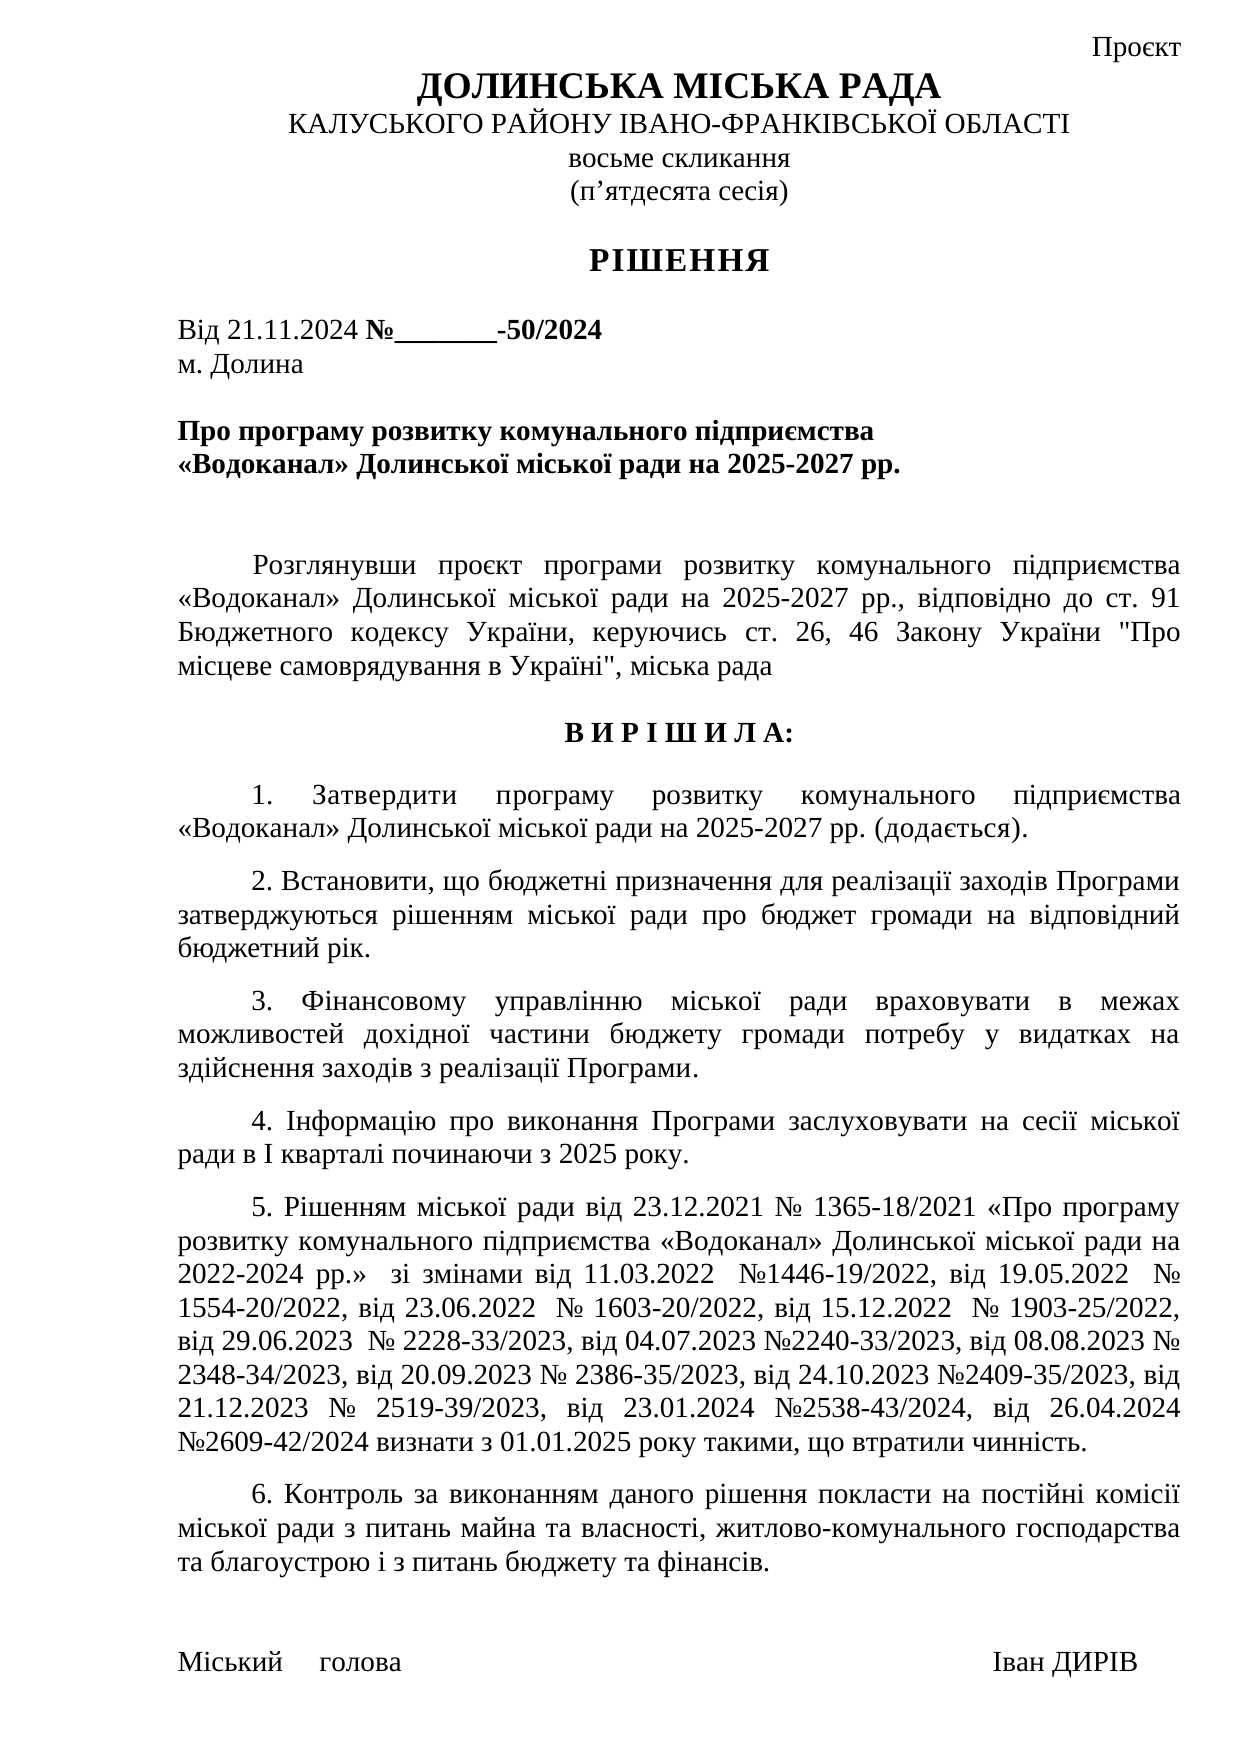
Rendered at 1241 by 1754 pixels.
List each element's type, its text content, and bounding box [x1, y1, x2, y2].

text В И Р І Ш И Л А: [177, 715, 1181, 748]
text м. Долина [177, 346, 1181, 379]
text 2. Встановити, що бюджетні призначення для реалізації заходів Програми затверджуються рішенням міської ради про бюджет громади на відповідний бюджетний рік. [177, 863, 1181, 964]
text Від 21.11.2024 №_______-50/2024 [177, 312, 1181, 346]
text Розглянувши проєкт програми розвитку комунального підприємства «Водоканал» Долинської міської ради на 2025-2027 рр., відповідно до ст. 91 Бюджетного кодексу України, керуючись ст. 26, 46 Закону України "Про місцеве самоврядування в Україні", міська рада [177, 547, 1181, 681]
text «Водоканал» Долинської міської ради на 2025-2027 рр. [177, 446, 1181, 480]
text 4. Інформацію про виконання Програми заслуховувати на сесії міської ради в I кварталі починаючи з 2025 року. [177, 1103, 1181, 1170]
text Долинська міська рада [177, 63, 1181, 106]
text Про програму розвитку комунального підприємства [177, 413, 1181, 446]
text Проєкт [841, 29, 1181, 63]
text 3. Фінансовому управлінню міської ради враховувати в межах можливостей дохідної частини бюджету громади потребу у видатках на здійснення заходів з реалізації Програми. [177, 983, 1181, 1084]
text (п’ятдесята сесія) [177, 173, 1181, 207]
text 1. Затвердити програму розвитку комунального підприємства «Водоканал» Долинської міської ради на 2025-2027 рр. (додається). [177, 777, 1181, 844]
text 6. Контроль за виконанням даного рішення покласти на постійні комісії міської ради з питань майна та власності, житлово-комунального господарства та благоустрою і з питань бюджету та фінансів. [177, 1477, 1181, 1577]
text Калуського району Івано-Франківської області [177, 106, 1181, 140]
text восьме скликання [177, 140, 1181, 173]
text Міський голова Іван ДИРІВ [177, 1644, 1181, 1678]
text РІШЕННЯ [177, 240, 1181, 279]
text 5. Рішенням міської ради від 23.12.2021 № 1365-18/2021 «Про програму розвитку комунального підприємства «Водоканал» Долинської міської ради на 2022-2024 рр.» зі змінами від 11.03.2022 №1446-19/2022, від 19.05.2022 № 1554-20/2022, від 23.06.2022 № 1603-20/2022, від 15.12.2022 № 1903-25/2022, від 29.06.2023 № 2228-33/2023, від 04.07.2023 №2240-33/2023, від 08.08.2023 № 2348-34/2023, від 20.09.2023 № 2386-35/2023, від 24.10.2023 №2409-35/2023, від 21.12.2023 № 2519-39/2023, від 23.01.2024 №2538-43/2024, від 26.04.2024 №2609-42/2024 визнати з 01.01.2025 року такими, що втратили чинність. [177, 1189, 1181, 1457]
